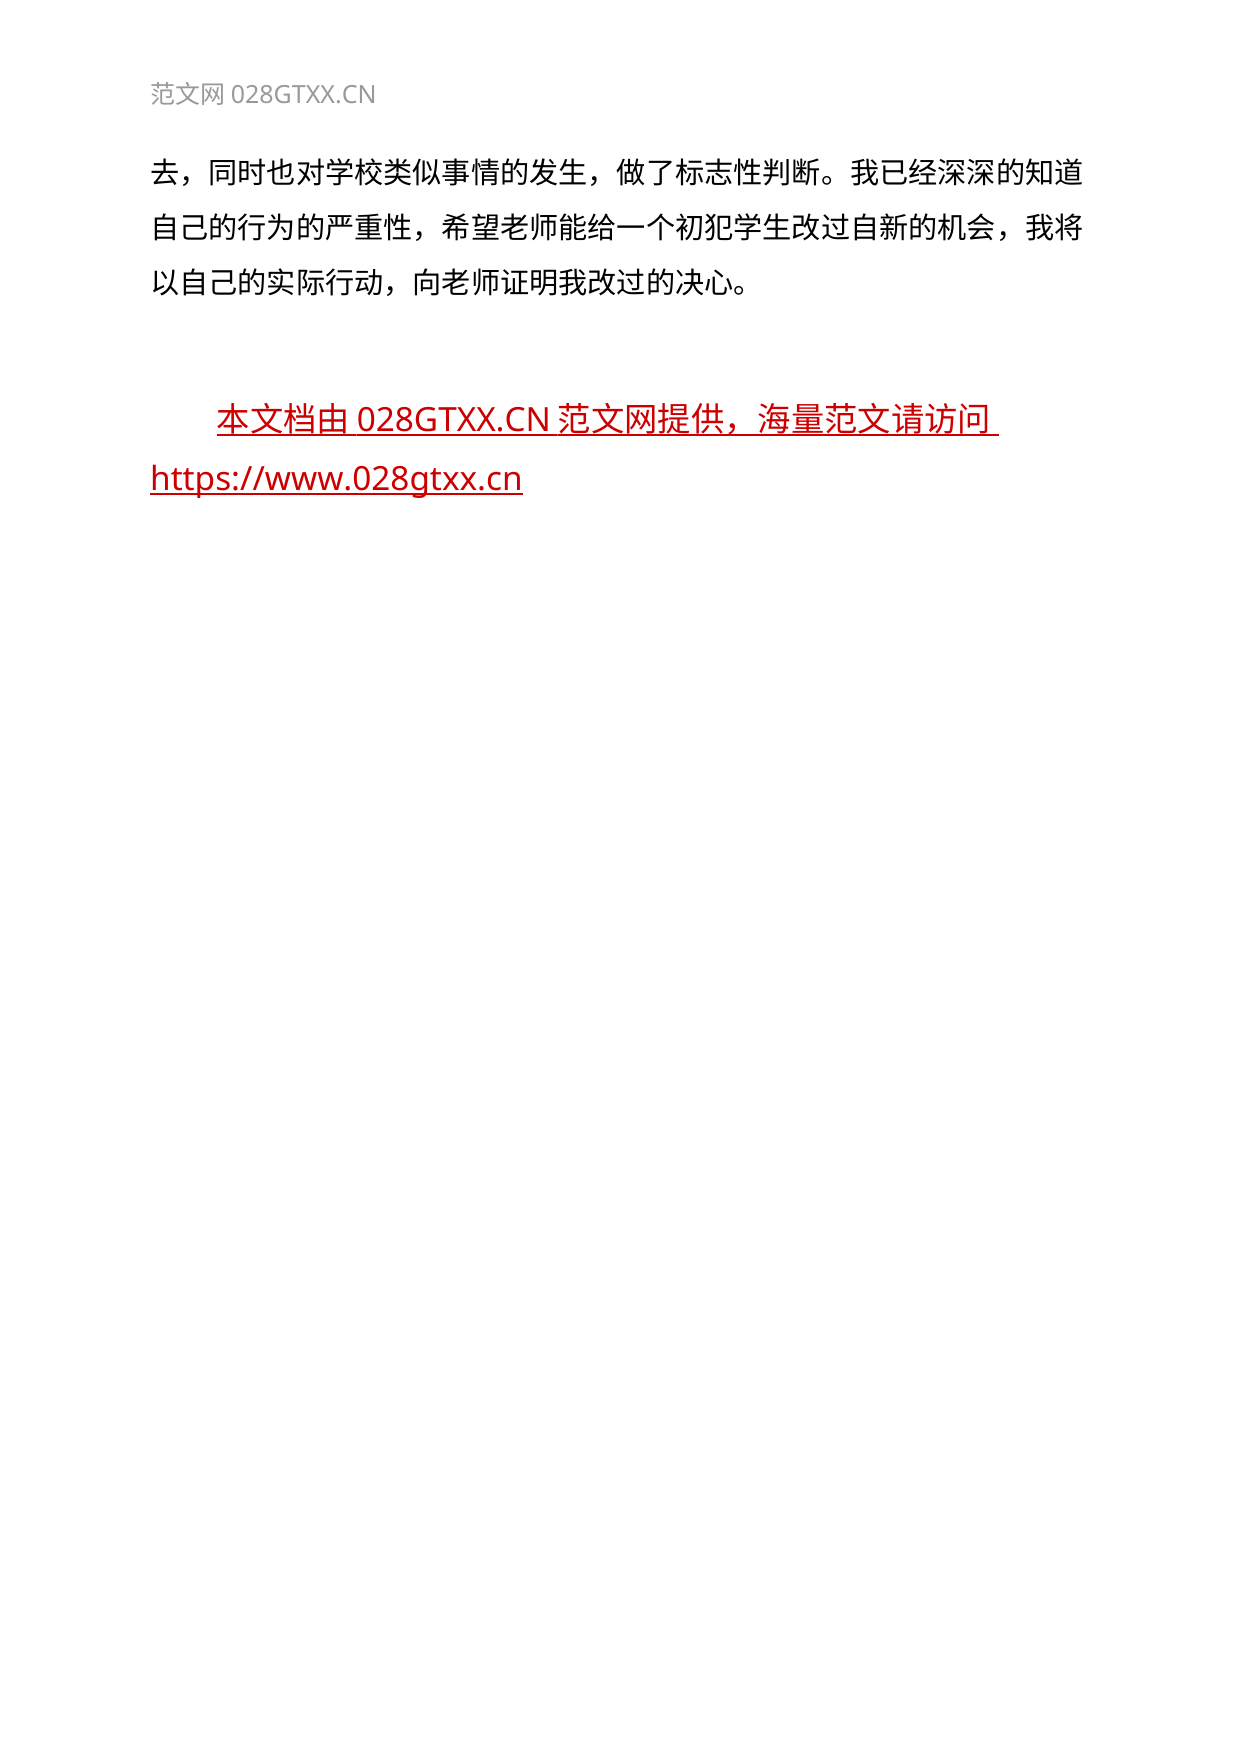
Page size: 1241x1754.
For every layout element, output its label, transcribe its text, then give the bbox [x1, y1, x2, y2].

text 本文档由028GTXX.CN范文网提供，海量范文请访问 https://www.028gtxx.cn [150, 393, 1090, 500]
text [150, 150, 1090, 302]
